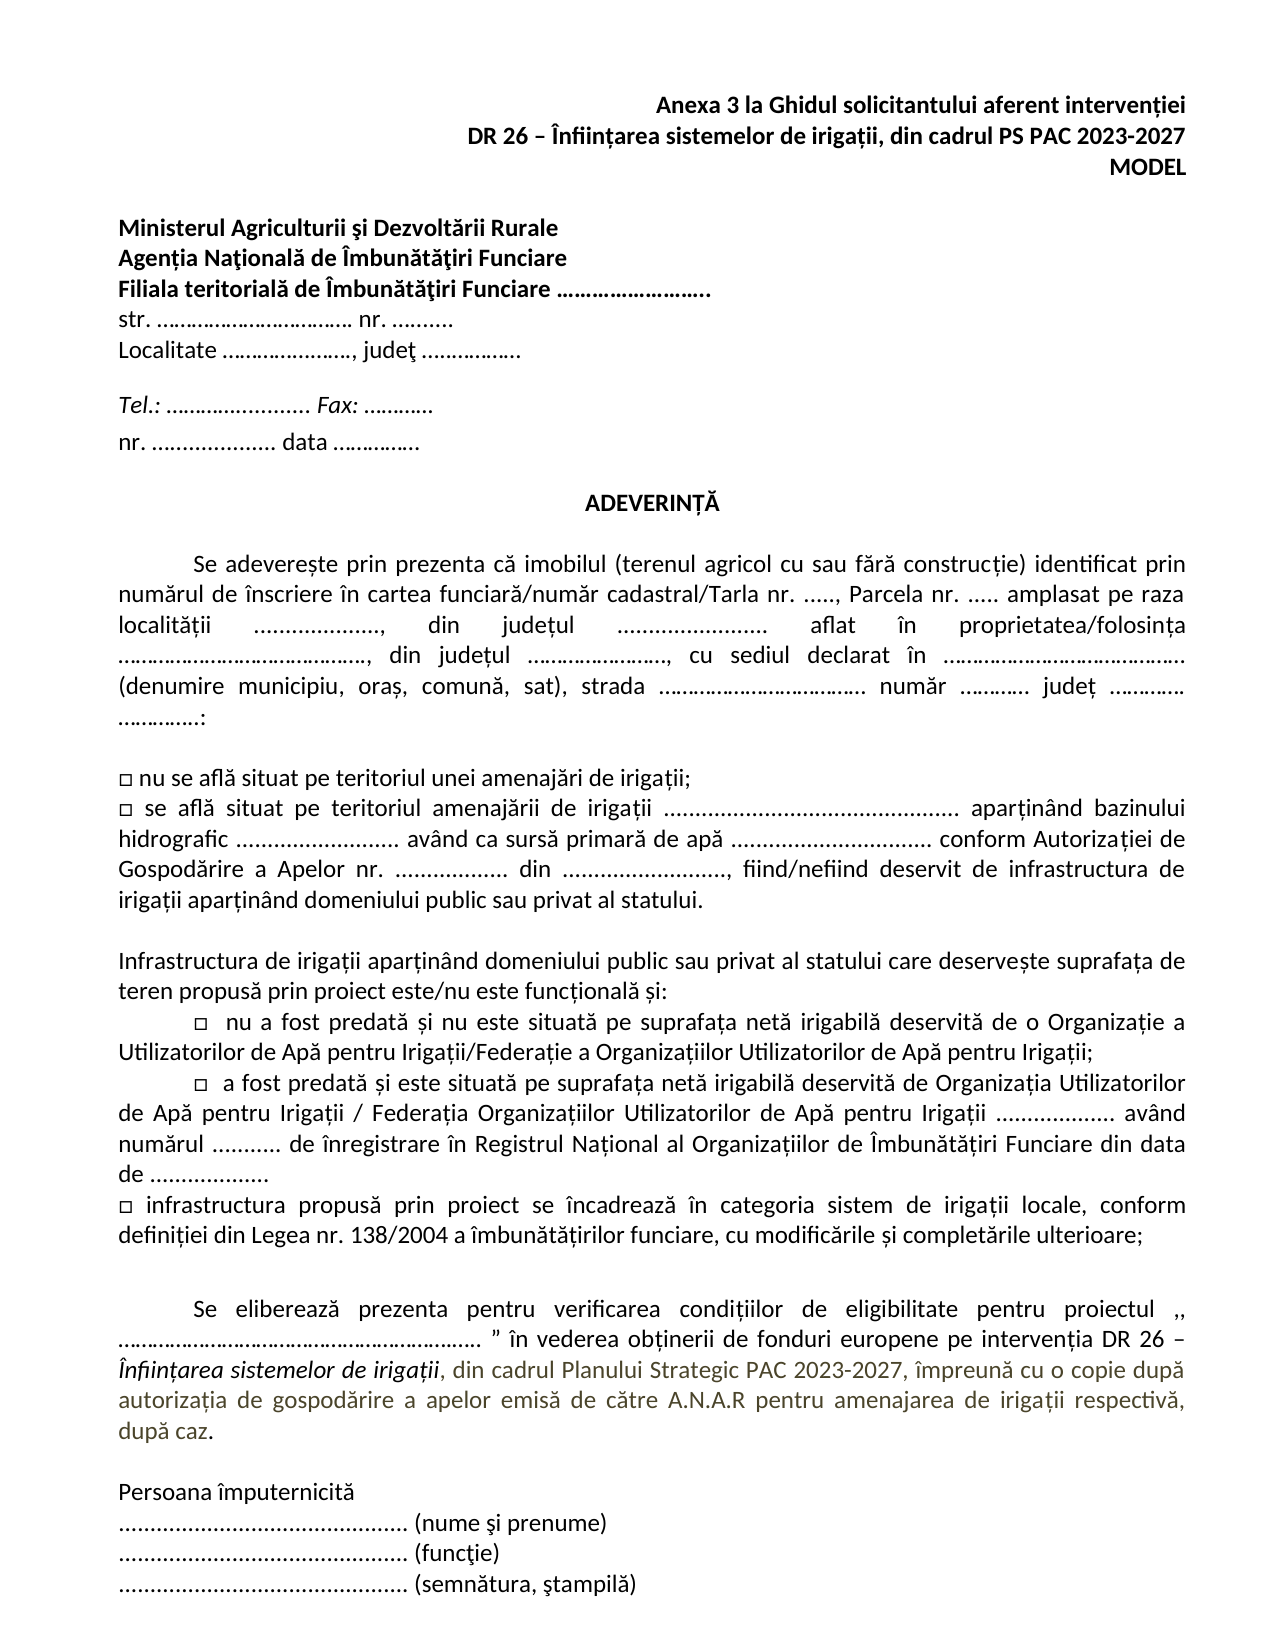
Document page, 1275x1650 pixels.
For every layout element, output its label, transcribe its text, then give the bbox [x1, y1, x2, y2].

subtitle Tel.: …………............ Fax: ………… [118, 389, 1186, 420]
text □ a fost predată și este situată pe suprafața netă irigabilă deservită de Organizația Utilizatorilor de Apă pentru Irigații / Federația Organizațiilor Utilizatorilor de Apă pentru Irigații ................... având numărul ........... de înregistrare în Registrul Național al Organizațiilor de Îmbunătățiri Funciare din data de ................... [118, 1067, 1186, 1189]
text Anexa 3 la Ghidul solicitantului aferent intervenției [118, 89, 1186, 120]
text DR 26 – Înființarea sistemelor de irigații, din cadrul PS PAC 2023-2027 [118, 120, 1186, 151]
subtitle ADEVERINŢĂ [118, 487, 1186, 518]
text .............................................. (funcţie) [118, 1537, 1186, 1568]
text Se adevereşte prin prezenta că imobilul (terenul agricol cu sau fără construcție) identificat prin numărul de înscriere în cartea funciară/număr cadastral/Tarla nr. ....., Parcela nr. ..... amplasat pe raza localității ...................., din județul ........................ aflat în proprietatea/folosința ……………………………………., din judeţul ……………………, cu sediul declarat în …………………………………… (denumire municipiu, oraş, comună, sat), strada ……………………………… număr ………… judeţ ………….…………..: [118, 548, 1186, 731]
text Agenția Naţională de Îmbunătăţiri Funciare [118, 242, 1186, 273]
text Se eliberează prezenta pentru verificarea condițiilor de eligibilitate pentru proiectul ,,………………………………………………….….. ” în vederea obținerii de fonduri europene pe intervenția DR 26 – Înființarea sistemelor de irigații, din cadrul Planului Strategic PAC 2023-2027, împreună cu o copie după autorizația de gospodărire a apelor emisă de către A.N.A.R pentru amenajarea de irigații respectivă, după caz. [118, 1293, 1186, 1446]
text □ se află situat pe teritoriul amenajării de irigații ............................................... aparținând bazinului hidrografic .......................... având ca sursă primară de apă ................................ conform Autorizației de Gospodărire a Apelor nr. .................. din .........................., fiind/nefiind deservit de infrastructura de irigații aparţinând domeniului public sau privat al statului. [118, 792, 1186, 914]
subtitle nr. …................. data …………… [118, 426, 1186, 457]
text str. ……………………………. nr. …....... [118, 303, 1186, 334]
text □ nu a fost predată și nu este situată pe suprafața netă irigabilă deservită de o Organizație a Utilizatorilor de Apă pentru Irigații/Federație a Organizațiilor Utilizatorilor de Apă pentru Irigații; [118, 1006, 1186, 1067]
text MODEL [118, 151, 1186, 181]
text Ministerul Agriculturii şi Dezvoltării Rurale [118, 212, 1186, 242]
text Persoana împuternicită [118, 1476, 1186, 1507]
text Filiala teritorială de Îmbunătăţiri Funciare …………………….. [118, 273, 1186, 303]
text Infrastructura de irigații aparţinând domeniului public sau privat al statului care deservește suprafața de teren propusă prin proiect este/nu este funcțională și: [118, 945, 1186, 1006]
text □ nu se află situat pe teritoriul unei amenajări de irigații; [118, 762, 1186, 792]
text □ infrastructura propusă prin proiect se încadrează în categoria sistem de irigații locale, conform definiției din Legea nr. 138/2004 a îmbunătăţirilor funciare, cu modificările și completările ulterioare; [118, 1189, 1186, 1250]
text .............................................. (nume şi prenume) [118, 1507, 1186, 1537]
text Localitate …………...……., judeţ …..………… [118, 334, 1186, 364]
text .............................................. (semnătura, ştampilă) [118, 1568, 1186, 1598]
